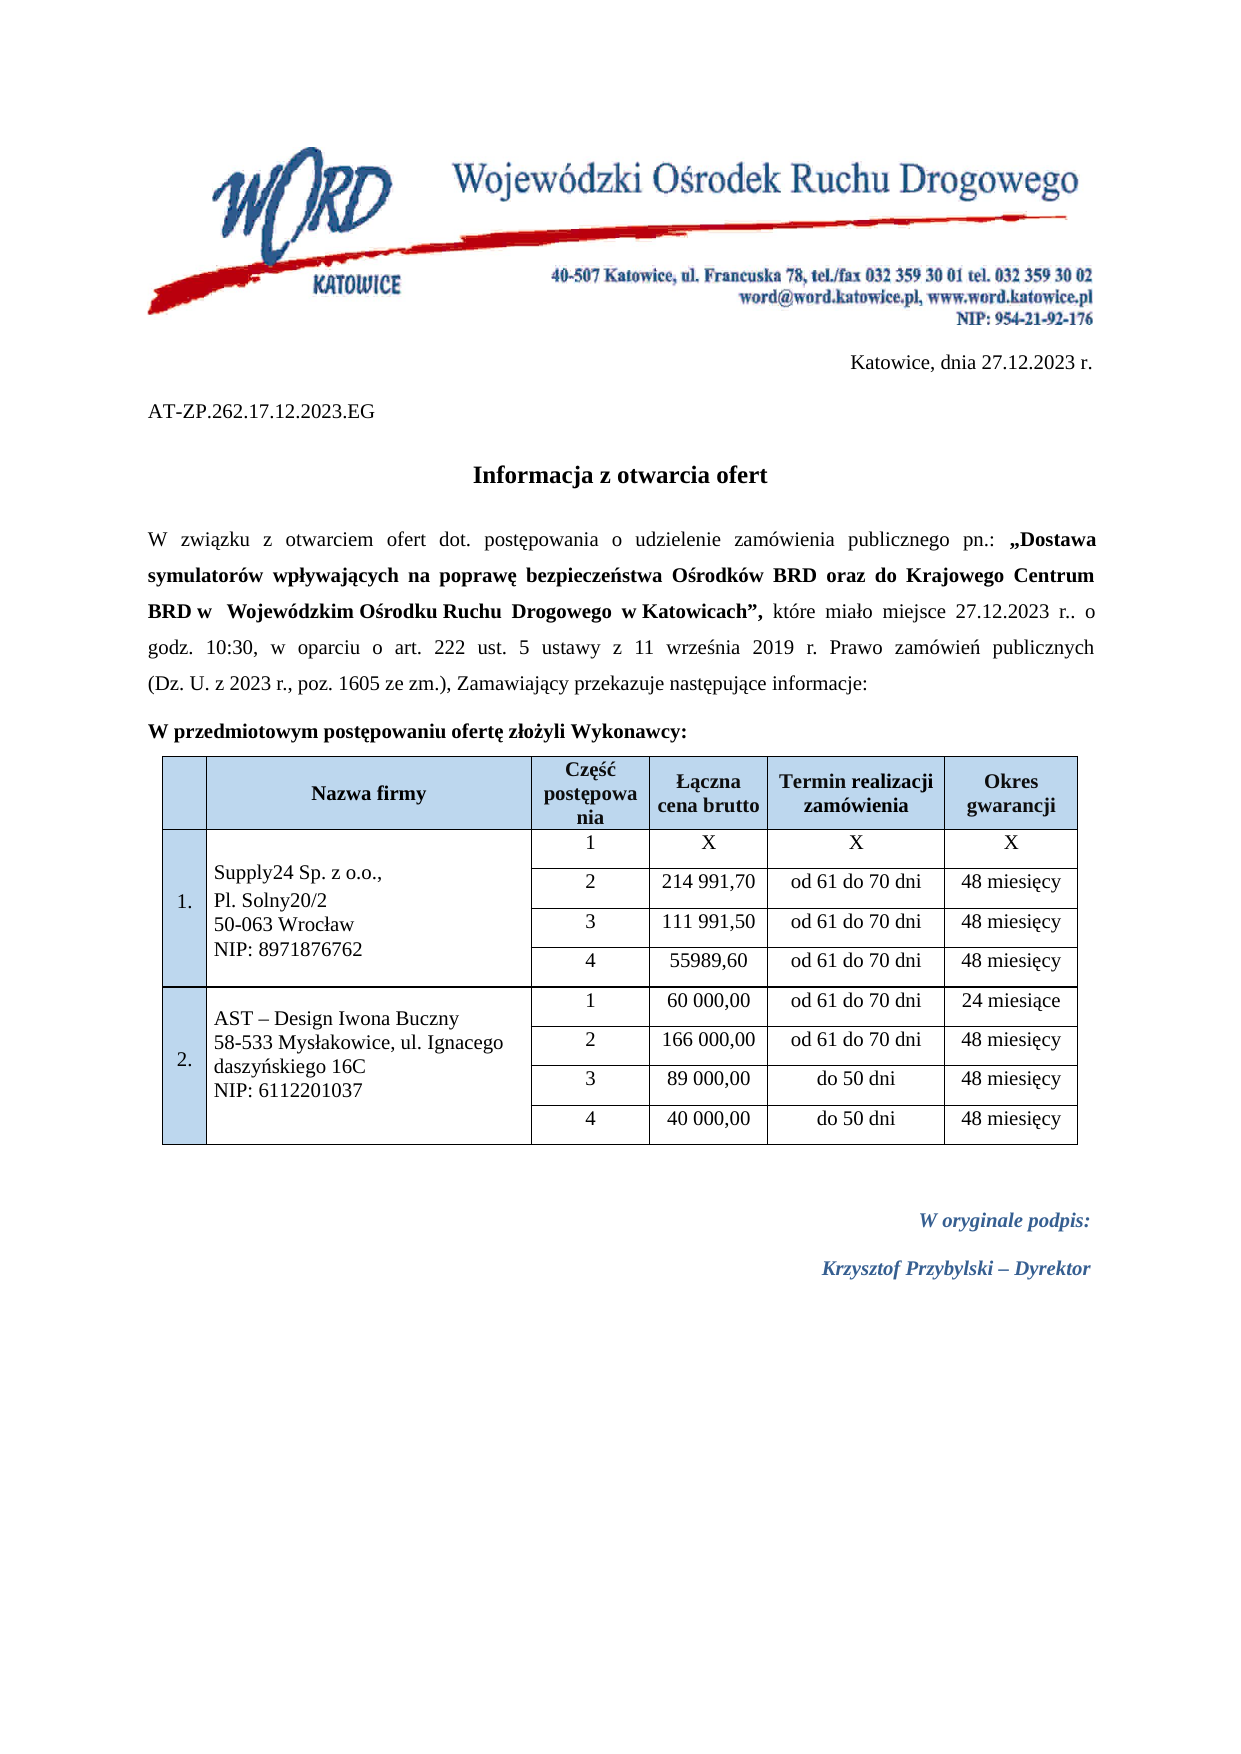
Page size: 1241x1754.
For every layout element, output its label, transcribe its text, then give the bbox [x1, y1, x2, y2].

table_cell 40 000,00 [650, 1106, 767, 1144]
table_header Część postępowania [532, 757, 649, 829]
table_header Łączna cena brutto [650, 757, 767, 829]
table_cell Supply24 Sp. z o.o., Pl. Solny20/2 50-063 Wrocław NIP: 8971876762 [207, 830, 531, 986]
table_header Nazwa firmy [207, 757, 531, 829]
text AT-ZP.262.17.12.2023.EG [148, 399, 1093, 423]
table_cell 2 [532, 869, 649, 908]
text Informacja z otwarcia ofert [148, 460, 1093, 489]
table_cell 48 miesięcy [945, 909, 1077, 947]
table_cell 89 000,00 [650, 1066, 767, 1104]
table_cell 4 [532, 1106, 649, 1144]
table_cell 1. [163, 830, 206, 986]
table_cell 24 miesiące [945, 988, 1077, 1026]
table_cell X [768, 830, 944, 868]
table_cell od 61 do 70 dni [768, 948, 944, 986]
text Krzysztof Przybylski – Dyrektor [148, 1256, 1093, 1280]
table_cell 1 [532, 988, 649, 1026]
text W oryginale podpis: [148, 1207, 1093, 1232]
table_cell 48 miesięcy [945, 948, 1077, 986]
table_cell do 50 dni [768, 1066, 944, 1104]
table_cell 2. [163, 988, 206, 1144]
picture [147, 147, 1093, 325]
table_cell od 61 do 70 dni [768, 869, 944, 908]
table_cell 48 miesięcy [945, 1027, 1077, 1065]
table_cell 166 000,00 [650, 1027, 767, 1065]
table_cell do 50 dni [768, 1106, 944, 1144]
table_cell 3 [532, 1066, 649, 1104]
table_header Termin realizacji zamówienia [768, 757, 944, 829]
table_cell 3 [532, 909, 649, 947]
table_cell od 61 do 70 dni [768, 1027, 944, 1065]
subtitle W przedmiotowym postępowaniu ofertę złożyli Wykonawcy: [148, 719, 1093, 743]
table_cell X [650, 830, 767, 868]
table_cell 48 miesięcy [945, 1066, 1077, 1104]
table_cell 111 991,50 [650, 909, 767, 947]
table_cell 1 [532, 830, 649, 868]
table_cell 2 [532, 1027, 649, 1065]
table_header [163, 757, 206, 829]
table_cell od 61 do 70 dni [768, 988, 944, 1026]
table_cell 4 [532, 948, 649, 986]
table_cell 55989,60 [650, 948, 767, 986]
text W związku z otwarciem ofert dot. postępowania o udzielenie zamówienia publicznego pn.: „Dostawa symulatorów wpływających na poprawę bezpieczeństwa Ośrodków BRD oraz do Krajowego Centrum BRD w Wojewódzkim Ośrodku Ruchu Drogowego w Katowicach”, które miało miejsce 27.12.2023 r.. o godz. 10:30, w oparciu o art. 222 ust. 5 ustawy z 11 września 2019 r. Prawo zamówień publicznych (Dz. U. z 2023 r., poz. 1605 ze zm.), Zamawiający przekazuje następujące informacje: [148, 526, 1096, 695]
table_cell od 61 do 70 dni [768, 909, 944, 947]
text Katowice, dnia 27.12.2023 r. [148, 349, 1093, 374]
table_cell 214 991,70 [650, 869, 767, 908]
table_cell 48 miesięcy [945, 1106, 1077, 1144]
table_cell 60 000,00 [650, 988, 767, 1026]
table_cell 48 miesięcy [945, 869, 1077, 908]
table_cell X [945, 830, 1077, 868]
table_header Okres gwarancji [945, 757, 1077, 829]
table_cell AST – Design Iwona Buczny 58-533 Mysłakowice, ul. Ignacego daszyńskiego 16C NIP: 6112201037 [207, 988, 531, 1144]
